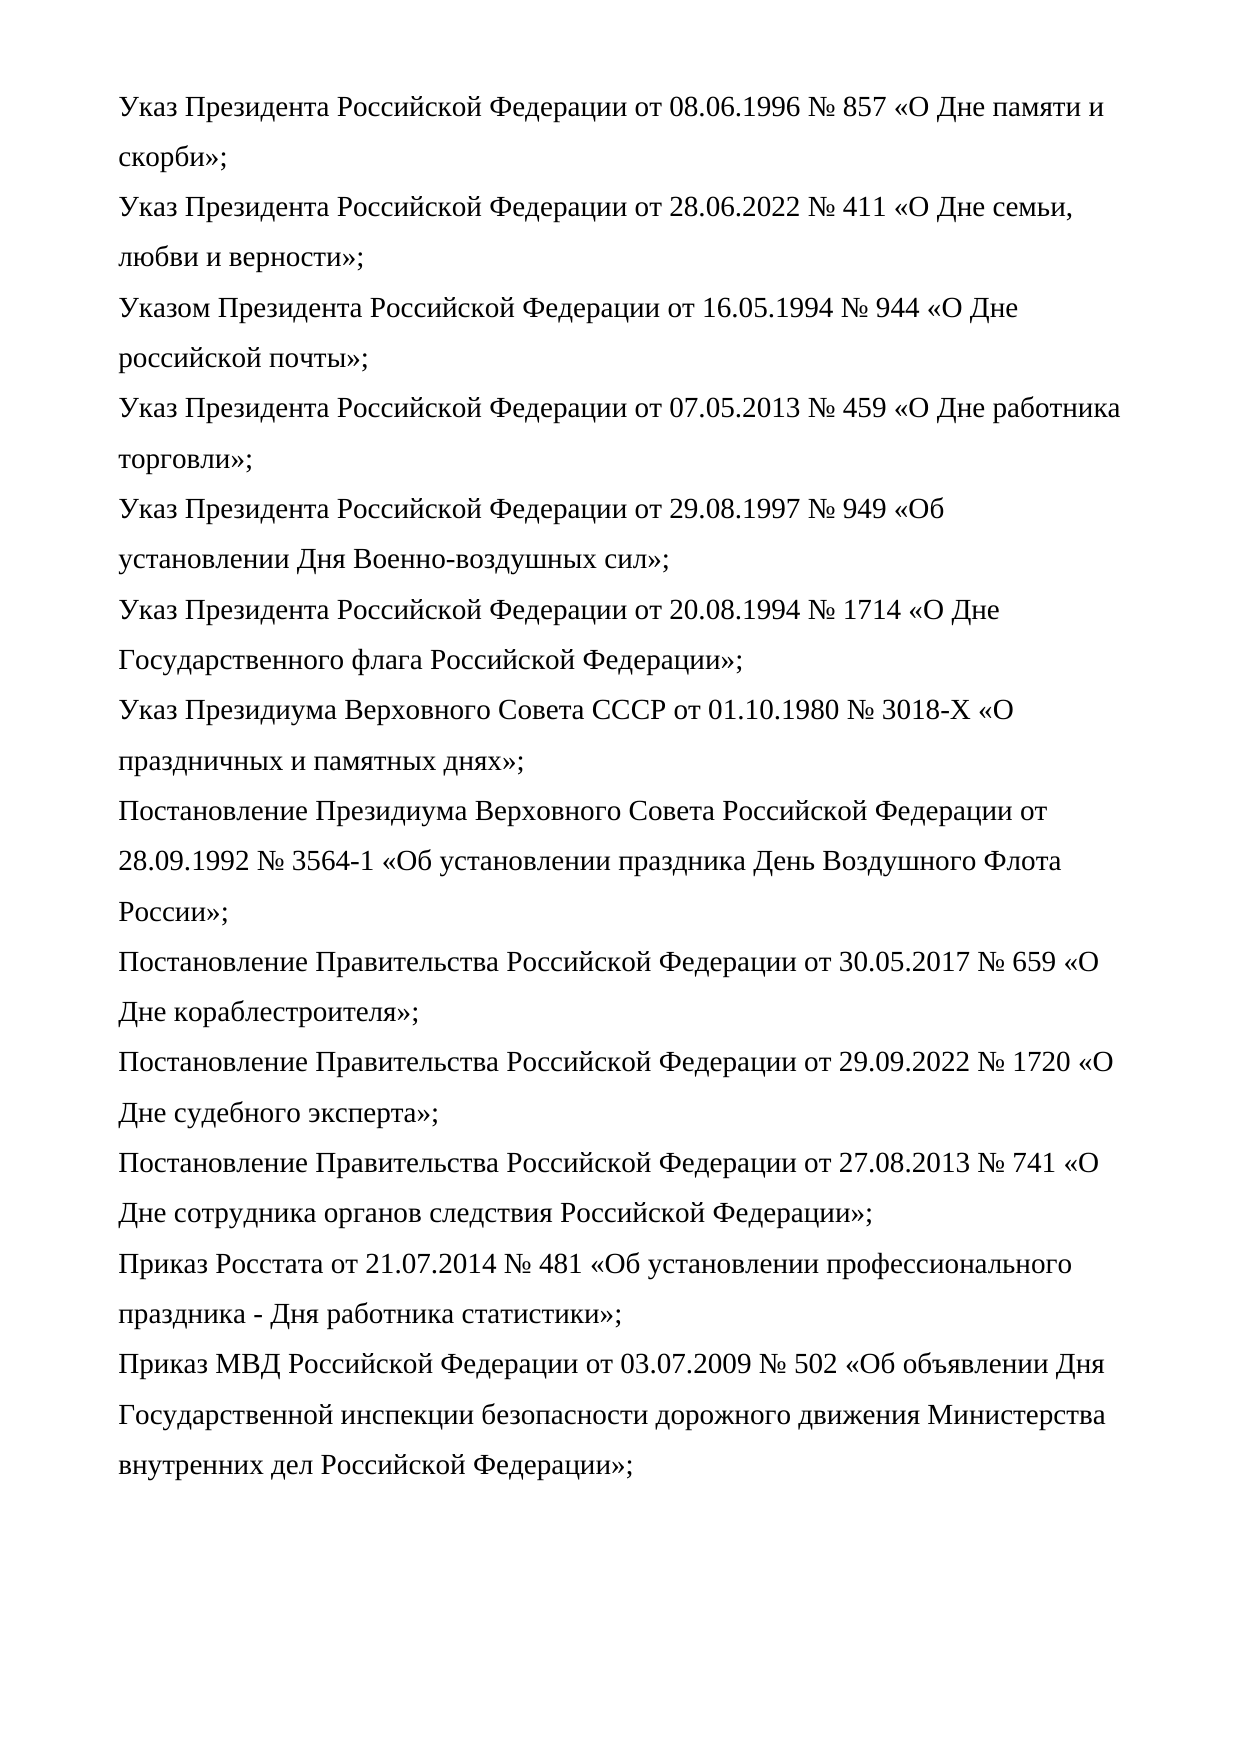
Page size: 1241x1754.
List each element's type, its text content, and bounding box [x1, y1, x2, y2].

text Приказ МВД Российской Федерации от 03.07.2009 № 502 «Об объявлении Дня Государственной инспекции безопасности дорожного движения Министерства внутренних дел Российской Федерации»; [118, 1346, 1122, 1481]
text Постановление Президиума Верховного Совета Российской Федерации от 28.09.1992 № 3564-1 «Об установлении праздника День Воздушного Флота России»; [118, 793, 1122, 927]
text Постановление Правительства Российской Федерации от 30.05.2017 № 659 «О Дне кораблестроителя»; [118, 944, 1122, 1028]
text Указ Президиума Верховного Совета СССР от 01.10.1980 № 3018-X «О праздничных и памятных днях»; [118, 692, 1122, 776]
text Указ Президента Российской Федерации от 07.05.2013 № 459 «О Дне работника торговли»; [118, 391, 1122, 474]
text Указ Президента Российской Федерации от 29.08.1997 № 949 «Об установлении Дня Военно-воздушных сил»; [118, 491, 1122, 575]
text Постановление Правительства Российской Федерации от 27.08.2013 № 741 «О Дне сотрудника органов следствия Российской Федерации»; [118, 1145, 1122, 1229]
text Указ Президента Российской Федерации от 20.08.1994 № 1714 «О Дне Государственного флага Российской Федерации»; [118, 592, 1122, 676]
text Указом Президента Российской Федерации от 16.05.1994 № 944 «О Дне российской почты»; [118, 290, 1122, 374]
text Постановление Правительства Российской Федерации от 29.09.2022 № 1720 «О Дне судебного эксперта»; [118, 1044, 1122, 1128]
text Указ Президента Российской Федерации от 28.06.2022 № 411 «О Дне семьи, любви и верности»; [118, 189, 1122, 273]
text Указ Президента Российской Федерации от 08.06.1996 № 857 «О Дне памяти и скорби»; [118, 89, 1122, 172]
text Приказ Росстата от 21.07.2014 № 481 «Об установлении профессионального праздника - Дня работника статистики»; [118, 1246, 1122, 1330]
